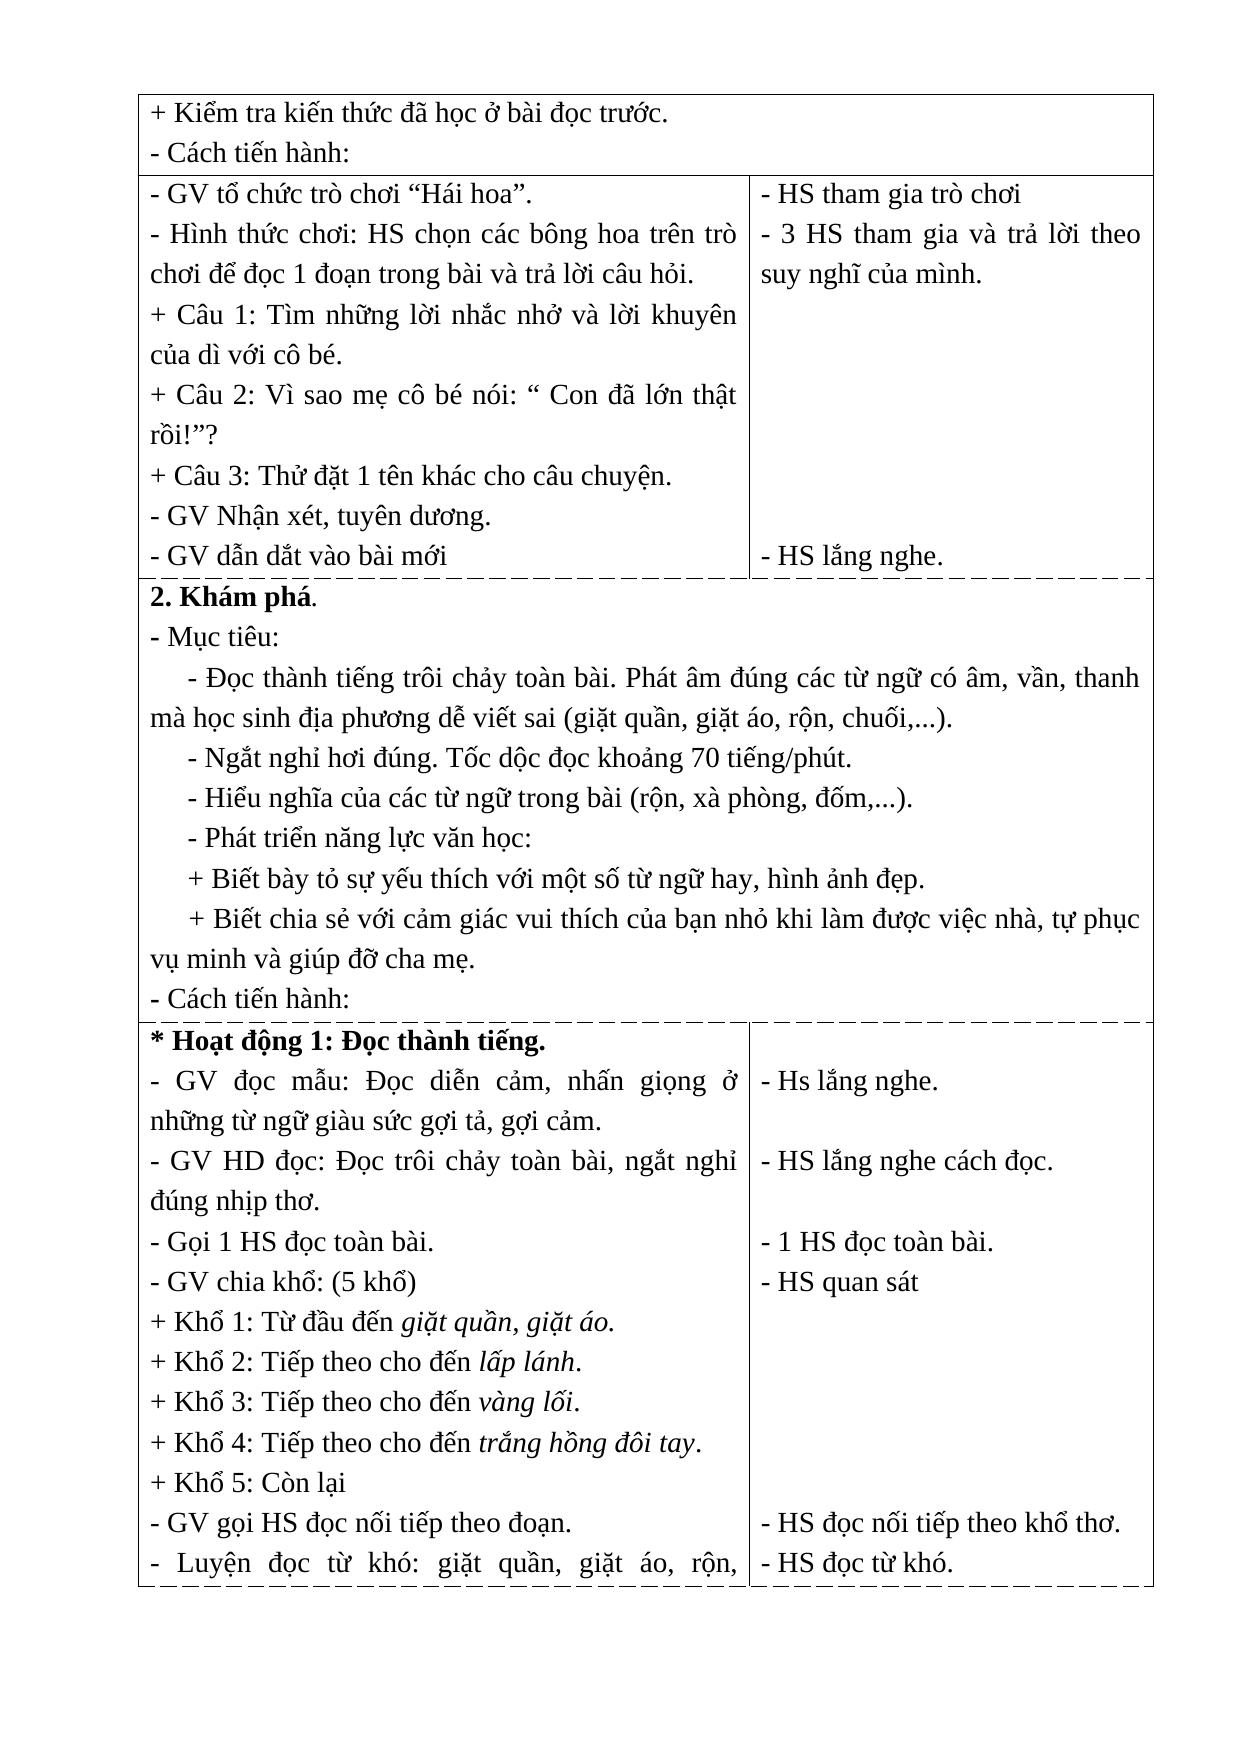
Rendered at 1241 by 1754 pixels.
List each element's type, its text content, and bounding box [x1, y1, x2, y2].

table_cell - HS tham gia trò chơi - 3 HS tham gia và trả lời theo suy nghĩ của mình. - HS lắng nghe. [750, 176, 1153, 578]
table_cell - GV tổ chức trò chơi “Hái hoa”. - Hình thức chơi: HS chọn các bông hoa trên trò chơi để đọc 1 đoạn trong bài và trả lời câu hỏi. + Câu 1: Tìm những lời nhắc nhở và lời khuyên của dì với cô bé. + Câu 2: Vì sao mẹ cô bé nói: “ Con đã lớn thật rồi!”? + Câu 3: Thử đặt 1 tên khác cho câu chuyện. - GV Nhận xét, tuyên dương. - GV dẫn dắt vào bài mới [139, 176, 749, 578]
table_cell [139, 95, 1153, 175]
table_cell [750, 1022, 1153, 1586]
table_cell 2. Khám phá. - Mục tiêu: - Đọc thành tiếng trôi chảy toàn bài. Phát âm đúng các từ ngữ có âm, vần, thanh mà học sinh địa phương dễ viết sai (giặt quần, giặt áo, rộn, chuối,...). - Ngắt nghỉ hơi đúng. Tốc dộc đọc khoảng 70 tiếng/phút. - Hiểu nghĩa của các từ ngữ trong bài (rộn, xà phòng, đốm,...). - Phát triển năng lực văn học: + Biết bày tỏ sự yếu thích với một số từ ngữ hay, hình ảnh đẹp. + Biết chia sẻ với cảm giác vui thích của bạn nhỏ khi làm được việc nhà, tự phục vụ minh và giúp đỡ cha mẹ. - Cách tiến hành: [139, 578, 1153, 1022]
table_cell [139, 1022, 749, 1586]
